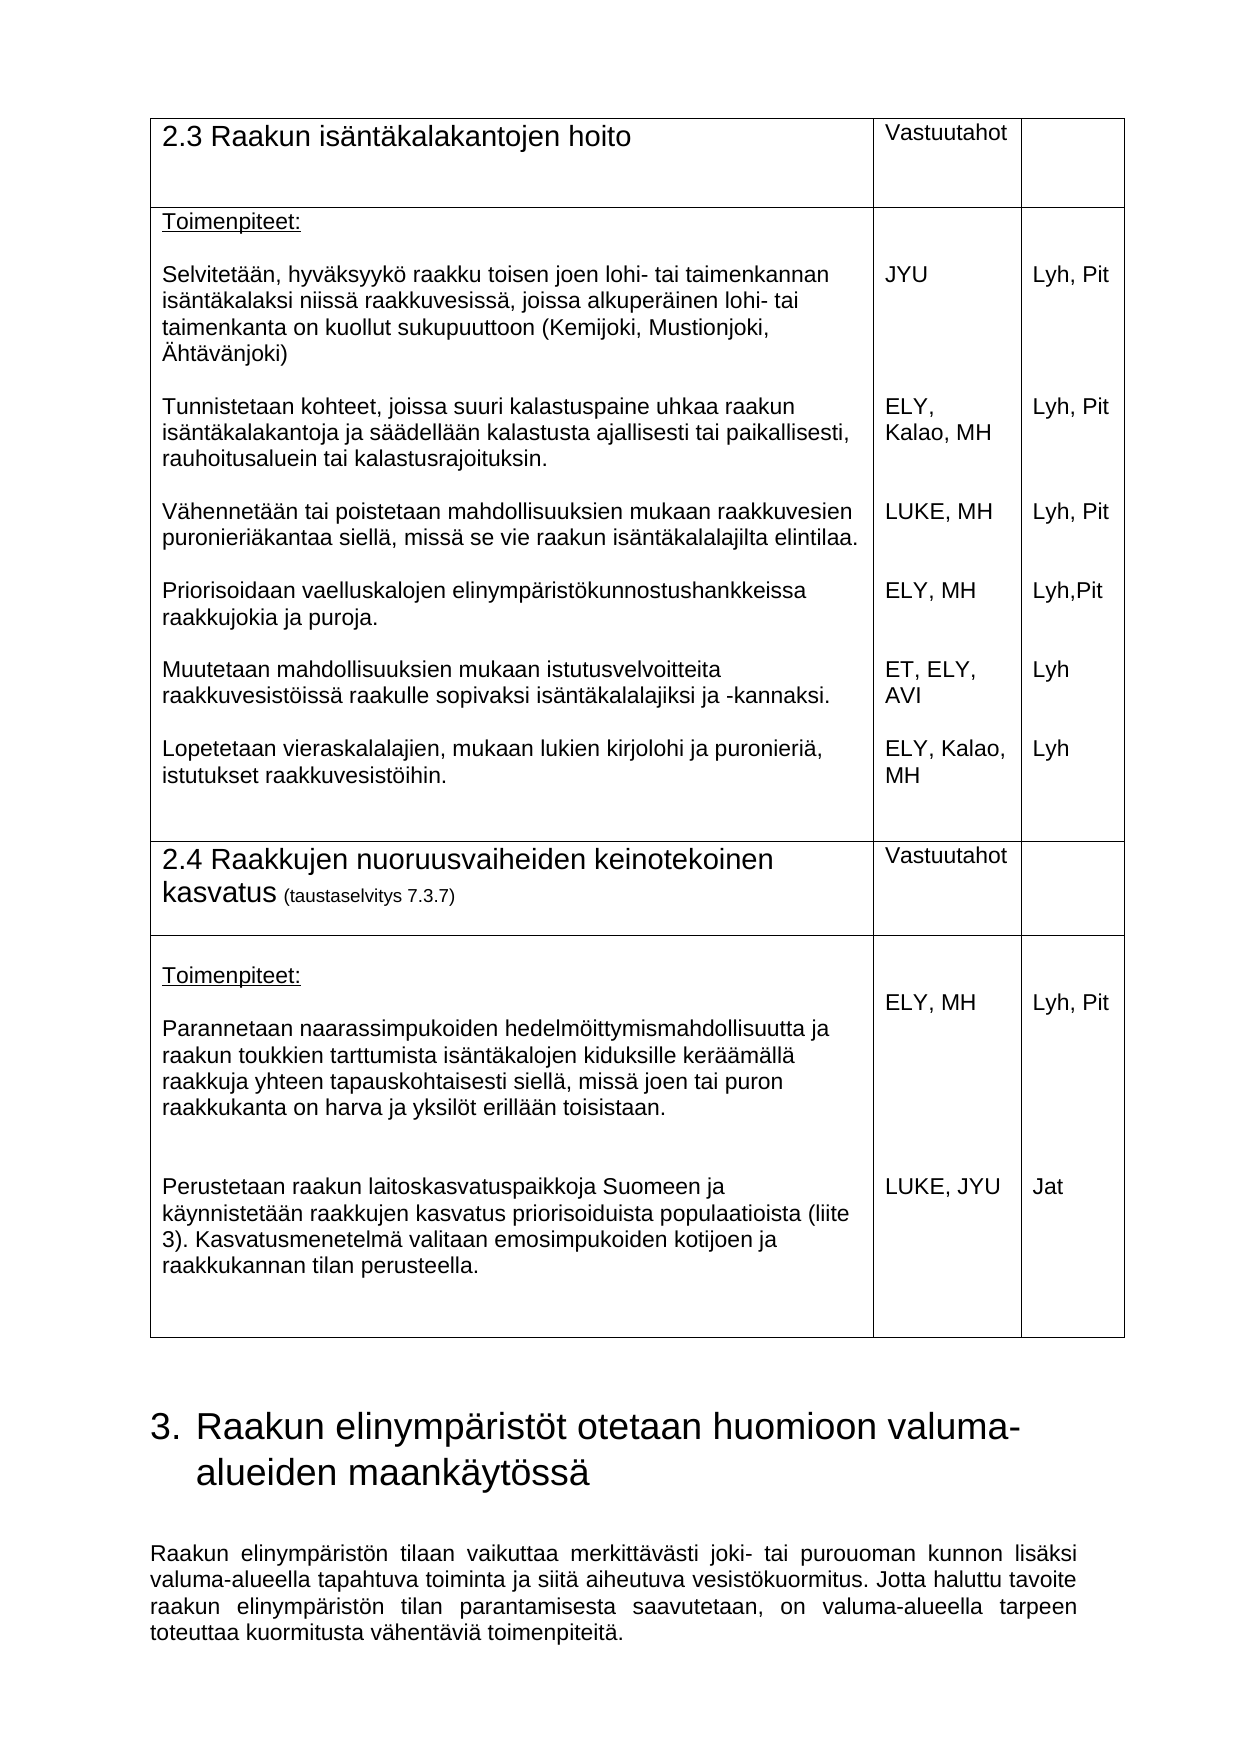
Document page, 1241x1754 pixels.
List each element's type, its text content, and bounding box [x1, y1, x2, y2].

table_cell Vastuutahot [874, 842, 1021, 935]
table_cell Lyh, Pit Lyh, Pit Lyh, Pit Lyh,Pit Lyh Lyh [1022, 208, 1124, 841]
table_cell Vastuutahot [874, 119, 1021, 207]
table_cell 2.3 Raakun isäntäkalakantojen hoito [151, 119, 873, 207]
table_cell 2.4 Raakkujen nuoruusvaiheiden keinotekoinen kasvatus (taustaselvitys 7.3.7) [151, 842, 873, 935]
table_cell [1022, 842, 1124, 935]
table_cell JYU ELY, Kalao, MH LUKE, MH ELY, MH ET, ELY, AVI ELY, Kalao, MH [874, 208, 1021, 841]
table_cell ELY, MH LUKE, JYU [874, 936, 1021, 1337]
list Raakun elinympäristöt otetaan huomioon valuma-alueiden maankäytössä [150, 1404, 1093, 1493]
table_cell Lyh, Pit Jat [1022, 936, 1124, 1337]
text Raakun elinympäristön tilaan vaikuttaa merkittävästi joki- tai purouoman kunnon lisäksi valuma-alueella tapahtuva toiminta ja siitä aiheutuva vesistökuormitus. Jotta haluttu tavoite raakun elinympäristön tilan parantamisesta saavutetaan, on valuma-alueella tarpeen toteuttaa kuormitusta vähentäviä toimenpiteitä. [150, 1540, 1078, 1645]
table_cell Toimenpiteet: Selvitetään, hyväksyykö raakku toisen joen lohi- tai taimenkannan isäntäkalaksi niissä raakkuvesissä, joissa alkuperäinen lohi- tai taimenkanta on kuollut sukupuuttoon (Kemijoki, Mustionjoki, Ähtävänjoki) Tunnistetaan kohteet, joissa suuri kalastuspaine uhkaa raakun isäntäkalakantoja ja säädellään kalastusta ajallisesti tai paikallisesti, rauhoitusaluein tai kalastusrajoituksin. Vähennetään tai poistetaan mahdollisuuksien mukaan raakkuvesien puronieriäkantaa siellä, missä se vie raakun isäntäkalalajilta elintilaa. Priorisoidaan vaelluskalojen elinympäristökunnostushankkeissa raakkujokia ja puroja. Muutetaan mahdollisuuksien mukaan istutusvelvoitteita raakkuvesistöissä raakulle sopivaksi isäntäkalalajiksi ja -kannaksi. Lopetetaan vieraskalalajien, mukaan lukien kirjolohi ja puronieriä, istutukset raakkuvesistöihin. [151, 208, 873, 841]
table_cell Toimenpiteet: Parannetaan naarassimpukoiden hedelmöittymismahdollisuutta ja raakun toukkien tarttumista isäntäkalojen kiduksille keräämällä raakkuja yhteen tapauskohtaisesti siellä, missä joen tai puron raakkukanta on harva ja yksilöt erillään toisistaan. Perustetaan raakun laitoskasvatuspaikkoja Suomeen ja käynnistetään raakkujen kasvatus priorisoiduista populaatioista (liite 3). Kasvatusmenetelmä valitaan emosimpukoiden kotijoen ja raakkukannan tilan perusteella. [151, 936, 873, 1337]
table_cell [1022, 119, 1124, 207]
